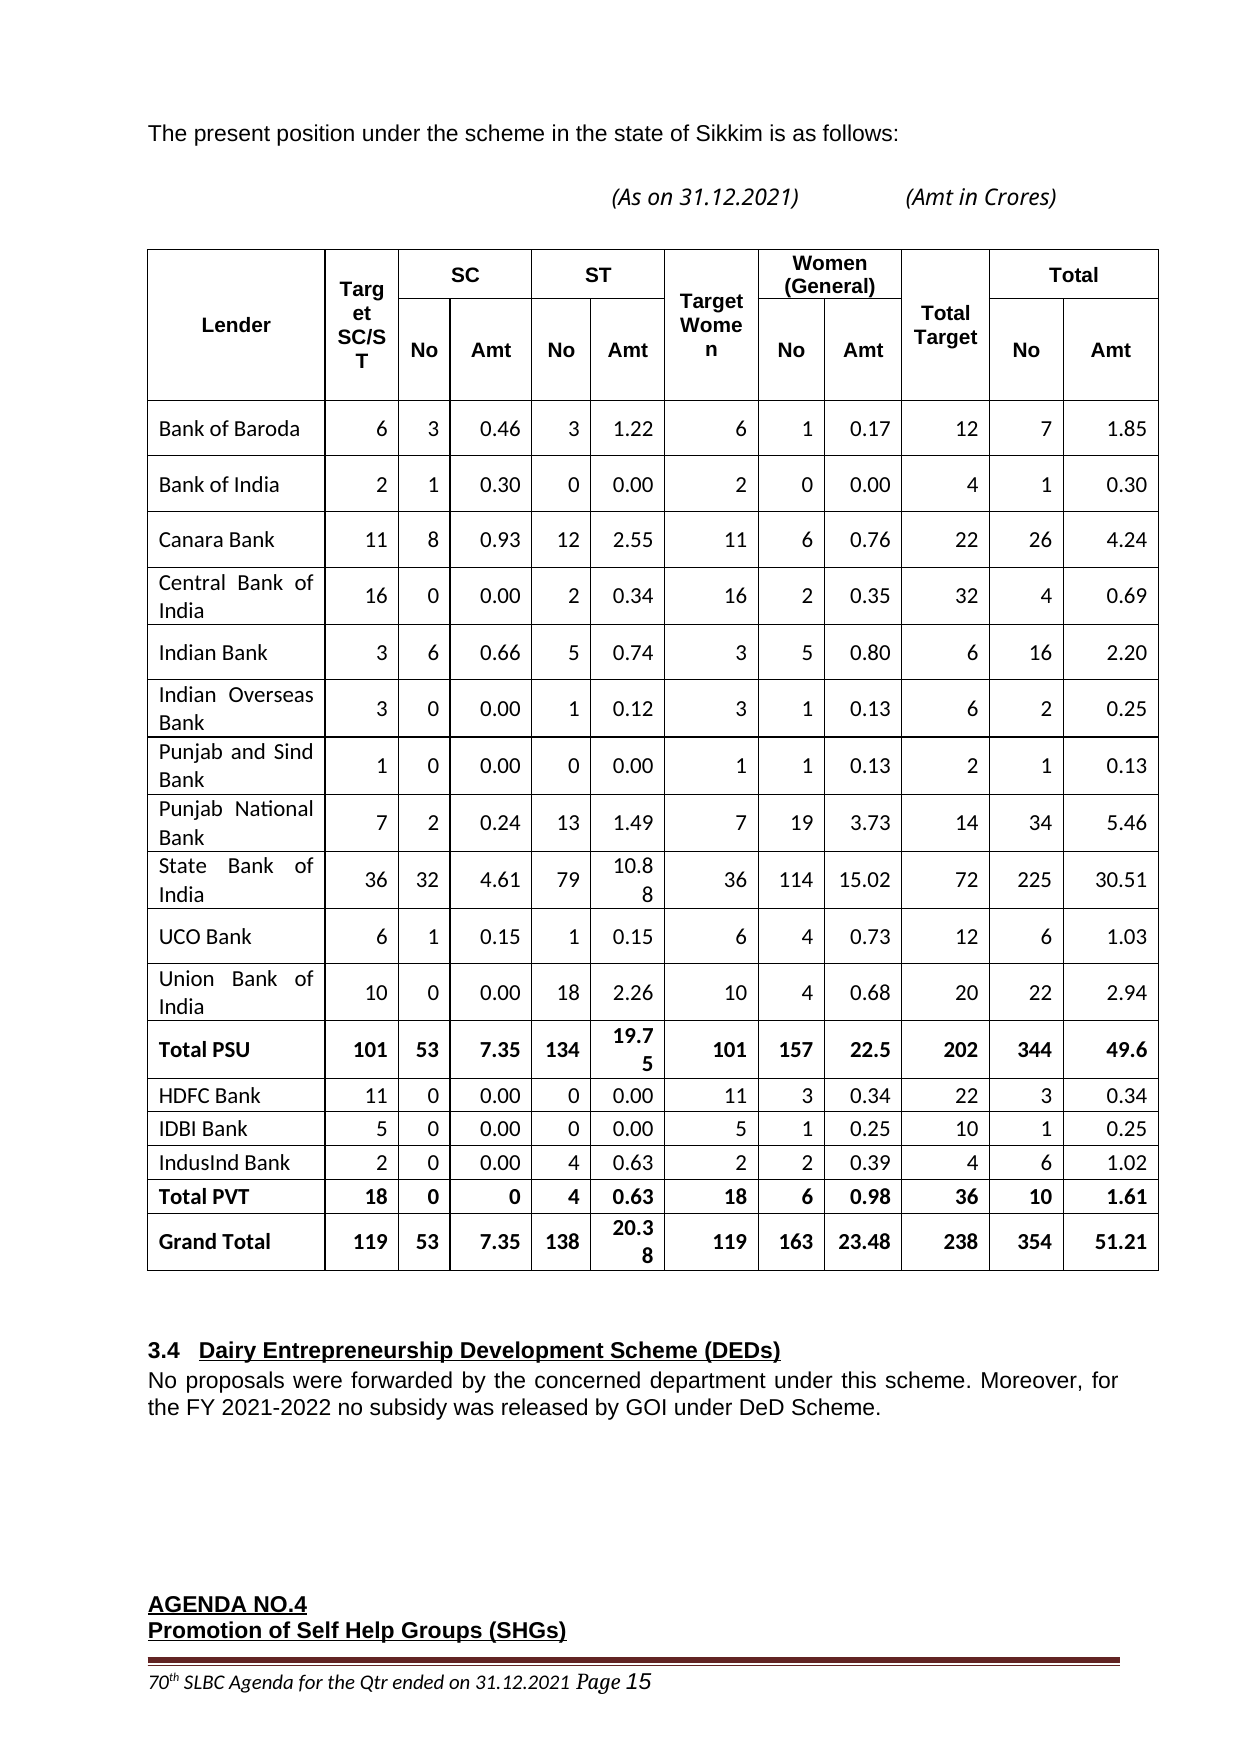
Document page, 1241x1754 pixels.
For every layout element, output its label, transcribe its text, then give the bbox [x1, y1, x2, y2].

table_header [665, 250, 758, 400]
text 3.4 Dairy Entrepreneurship Development Scheme (DEDs) [148, 1337, 1120, 1363]
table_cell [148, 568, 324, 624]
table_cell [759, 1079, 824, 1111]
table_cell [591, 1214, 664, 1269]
text The present position under the scheme in the state of Sikkim is as follows: [148, 120, 1120, 146]
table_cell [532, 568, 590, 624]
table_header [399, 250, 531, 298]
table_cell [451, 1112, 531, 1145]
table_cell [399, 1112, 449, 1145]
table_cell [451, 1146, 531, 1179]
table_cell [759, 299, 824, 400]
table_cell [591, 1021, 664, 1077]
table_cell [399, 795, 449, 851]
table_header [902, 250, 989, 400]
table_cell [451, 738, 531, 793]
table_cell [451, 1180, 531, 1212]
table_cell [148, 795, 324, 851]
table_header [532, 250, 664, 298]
text No proposals were forwarded by the concerned department under this scheme. Moreover, for the FY 2021-2022 no subsidy was released by GOI under DeD Scheme. [148, 1367, 1120, 1420]
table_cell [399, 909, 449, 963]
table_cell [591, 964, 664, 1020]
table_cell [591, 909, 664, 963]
text AGENDA NO.4 [148, 1591, 1120, 1617]
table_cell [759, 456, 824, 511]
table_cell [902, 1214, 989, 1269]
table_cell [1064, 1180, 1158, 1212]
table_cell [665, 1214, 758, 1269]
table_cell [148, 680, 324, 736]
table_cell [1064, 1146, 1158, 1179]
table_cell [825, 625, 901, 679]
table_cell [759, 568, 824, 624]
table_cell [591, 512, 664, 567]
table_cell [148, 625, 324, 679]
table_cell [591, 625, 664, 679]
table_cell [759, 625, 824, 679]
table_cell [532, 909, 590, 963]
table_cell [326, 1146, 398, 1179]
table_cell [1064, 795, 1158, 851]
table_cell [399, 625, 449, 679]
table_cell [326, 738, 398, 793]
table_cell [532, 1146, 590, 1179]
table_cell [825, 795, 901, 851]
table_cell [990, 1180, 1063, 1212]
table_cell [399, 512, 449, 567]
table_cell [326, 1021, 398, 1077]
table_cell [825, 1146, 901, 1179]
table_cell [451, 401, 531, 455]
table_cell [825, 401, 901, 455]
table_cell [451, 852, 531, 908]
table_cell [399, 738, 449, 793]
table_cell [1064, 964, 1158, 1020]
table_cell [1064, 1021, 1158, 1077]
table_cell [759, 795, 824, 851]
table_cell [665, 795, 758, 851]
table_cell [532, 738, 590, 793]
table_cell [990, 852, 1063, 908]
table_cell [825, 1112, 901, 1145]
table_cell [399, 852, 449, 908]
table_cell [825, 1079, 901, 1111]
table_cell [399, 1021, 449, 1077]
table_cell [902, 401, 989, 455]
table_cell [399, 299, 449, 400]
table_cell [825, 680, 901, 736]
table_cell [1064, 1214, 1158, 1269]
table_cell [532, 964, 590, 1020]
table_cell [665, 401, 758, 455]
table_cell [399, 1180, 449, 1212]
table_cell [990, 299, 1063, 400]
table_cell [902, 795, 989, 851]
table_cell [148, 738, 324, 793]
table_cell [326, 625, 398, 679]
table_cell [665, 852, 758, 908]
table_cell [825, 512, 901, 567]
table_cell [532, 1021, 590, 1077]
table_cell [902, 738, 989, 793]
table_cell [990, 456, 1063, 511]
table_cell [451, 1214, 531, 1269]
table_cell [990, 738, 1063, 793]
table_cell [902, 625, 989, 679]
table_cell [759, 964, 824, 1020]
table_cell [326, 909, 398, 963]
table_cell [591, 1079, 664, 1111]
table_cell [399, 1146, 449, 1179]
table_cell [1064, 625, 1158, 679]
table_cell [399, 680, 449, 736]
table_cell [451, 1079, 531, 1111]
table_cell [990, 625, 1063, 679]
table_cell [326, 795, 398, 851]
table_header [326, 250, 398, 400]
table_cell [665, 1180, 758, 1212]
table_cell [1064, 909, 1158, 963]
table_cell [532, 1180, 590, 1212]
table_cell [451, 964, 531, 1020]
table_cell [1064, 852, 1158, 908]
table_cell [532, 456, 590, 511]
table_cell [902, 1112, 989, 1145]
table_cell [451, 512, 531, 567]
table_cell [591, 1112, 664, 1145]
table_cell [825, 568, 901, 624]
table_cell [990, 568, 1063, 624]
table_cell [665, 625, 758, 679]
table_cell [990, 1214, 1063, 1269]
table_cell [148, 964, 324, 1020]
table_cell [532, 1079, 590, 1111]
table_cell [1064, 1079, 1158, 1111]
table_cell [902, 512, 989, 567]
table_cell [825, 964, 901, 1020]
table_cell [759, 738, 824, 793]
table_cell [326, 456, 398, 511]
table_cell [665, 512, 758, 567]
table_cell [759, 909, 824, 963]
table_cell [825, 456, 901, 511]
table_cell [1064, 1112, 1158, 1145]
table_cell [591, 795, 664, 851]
text (As on 31.12.2021) (Amt in Crores) [148, 180, 1120, 212]
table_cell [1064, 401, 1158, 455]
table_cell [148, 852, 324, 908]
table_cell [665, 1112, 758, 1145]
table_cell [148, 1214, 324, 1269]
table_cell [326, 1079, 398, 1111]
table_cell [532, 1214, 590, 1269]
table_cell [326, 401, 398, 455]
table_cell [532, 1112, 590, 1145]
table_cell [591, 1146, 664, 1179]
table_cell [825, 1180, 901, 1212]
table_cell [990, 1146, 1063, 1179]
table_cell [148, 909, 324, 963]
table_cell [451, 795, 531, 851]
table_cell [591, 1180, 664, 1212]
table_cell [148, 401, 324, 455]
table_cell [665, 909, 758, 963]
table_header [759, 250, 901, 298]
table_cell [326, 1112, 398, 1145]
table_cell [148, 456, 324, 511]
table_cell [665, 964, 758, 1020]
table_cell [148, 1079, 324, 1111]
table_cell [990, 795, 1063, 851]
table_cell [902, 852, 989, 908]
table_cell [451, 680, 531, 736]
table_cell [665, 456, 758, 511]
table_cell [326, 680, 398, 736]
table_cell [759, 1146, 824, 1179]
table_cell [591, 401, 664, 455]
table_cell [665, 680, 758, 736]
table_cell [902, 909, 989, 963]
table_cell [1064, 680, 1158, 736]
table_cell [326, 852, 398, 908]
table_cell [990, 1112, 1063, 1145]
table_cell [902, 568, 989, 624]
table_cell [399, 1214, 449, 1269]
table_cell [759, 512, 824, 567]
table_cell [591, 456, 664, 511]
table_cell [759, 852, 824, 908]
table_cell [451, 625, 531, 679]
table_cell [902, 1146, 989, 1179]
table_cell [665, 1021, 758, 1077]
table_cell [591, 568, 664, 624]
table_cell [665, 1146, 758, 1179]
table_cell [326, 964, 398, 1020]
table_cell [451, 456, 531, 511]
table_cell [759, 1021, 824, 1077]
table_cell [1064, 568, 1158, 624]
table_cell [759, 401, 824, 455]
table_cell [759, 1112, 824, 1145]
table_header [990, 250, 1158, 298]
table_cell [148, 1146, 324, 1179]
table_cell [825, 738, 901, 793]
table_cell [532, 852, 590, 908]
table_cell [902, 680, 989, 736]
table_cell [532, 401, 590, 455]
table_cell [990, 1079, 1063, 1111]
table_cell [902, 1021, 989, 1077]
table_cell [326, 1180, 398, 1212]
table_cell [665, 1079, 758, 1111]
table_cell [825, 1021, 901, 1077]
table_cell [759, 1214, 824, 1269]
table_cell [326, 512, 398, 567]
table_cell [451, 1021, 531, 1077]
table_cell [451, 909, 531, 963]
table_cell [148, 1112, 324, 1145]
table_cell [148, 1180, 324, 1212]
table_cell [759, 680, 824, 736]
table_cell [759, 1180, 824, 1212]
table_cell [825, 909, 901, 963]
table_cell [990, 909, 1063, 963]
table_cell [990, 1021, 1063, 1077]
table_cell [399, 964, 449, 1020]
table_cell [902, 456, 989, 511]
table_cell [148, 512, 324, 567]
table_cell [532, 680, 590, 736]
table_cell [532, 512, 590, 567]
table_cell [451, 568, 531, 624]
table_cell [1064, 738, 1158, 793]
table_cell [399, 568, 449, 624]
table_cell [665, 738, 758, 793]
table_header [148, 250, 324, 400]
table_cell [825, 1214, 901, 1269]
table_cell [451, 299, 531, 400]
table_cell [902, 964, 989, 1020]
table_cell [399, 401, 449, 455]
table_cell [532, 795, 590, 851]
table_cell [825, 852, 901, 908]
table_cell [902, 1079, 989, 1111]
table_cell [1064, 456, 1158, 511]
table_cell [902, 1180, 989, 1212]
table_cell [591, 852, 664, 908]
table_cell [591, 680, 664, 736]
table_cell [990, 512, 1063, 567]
text Promotion of Self Help Groups (SHGs) [148, 1617, 1120, 1643]
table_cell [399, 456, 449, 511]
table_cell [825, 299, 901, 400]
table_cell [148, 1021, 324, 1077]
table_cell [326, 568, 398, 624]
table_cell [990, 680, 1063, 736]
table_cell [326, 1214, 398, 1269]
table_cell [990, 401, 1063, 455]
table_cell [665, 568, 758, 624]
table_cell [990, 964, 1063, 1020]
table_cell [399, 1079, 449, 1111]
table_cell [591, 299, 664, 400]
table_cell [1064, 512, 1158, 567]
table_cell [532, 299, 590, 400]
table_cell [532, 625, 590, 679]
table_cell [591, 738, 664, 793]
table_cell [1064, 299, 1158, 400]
